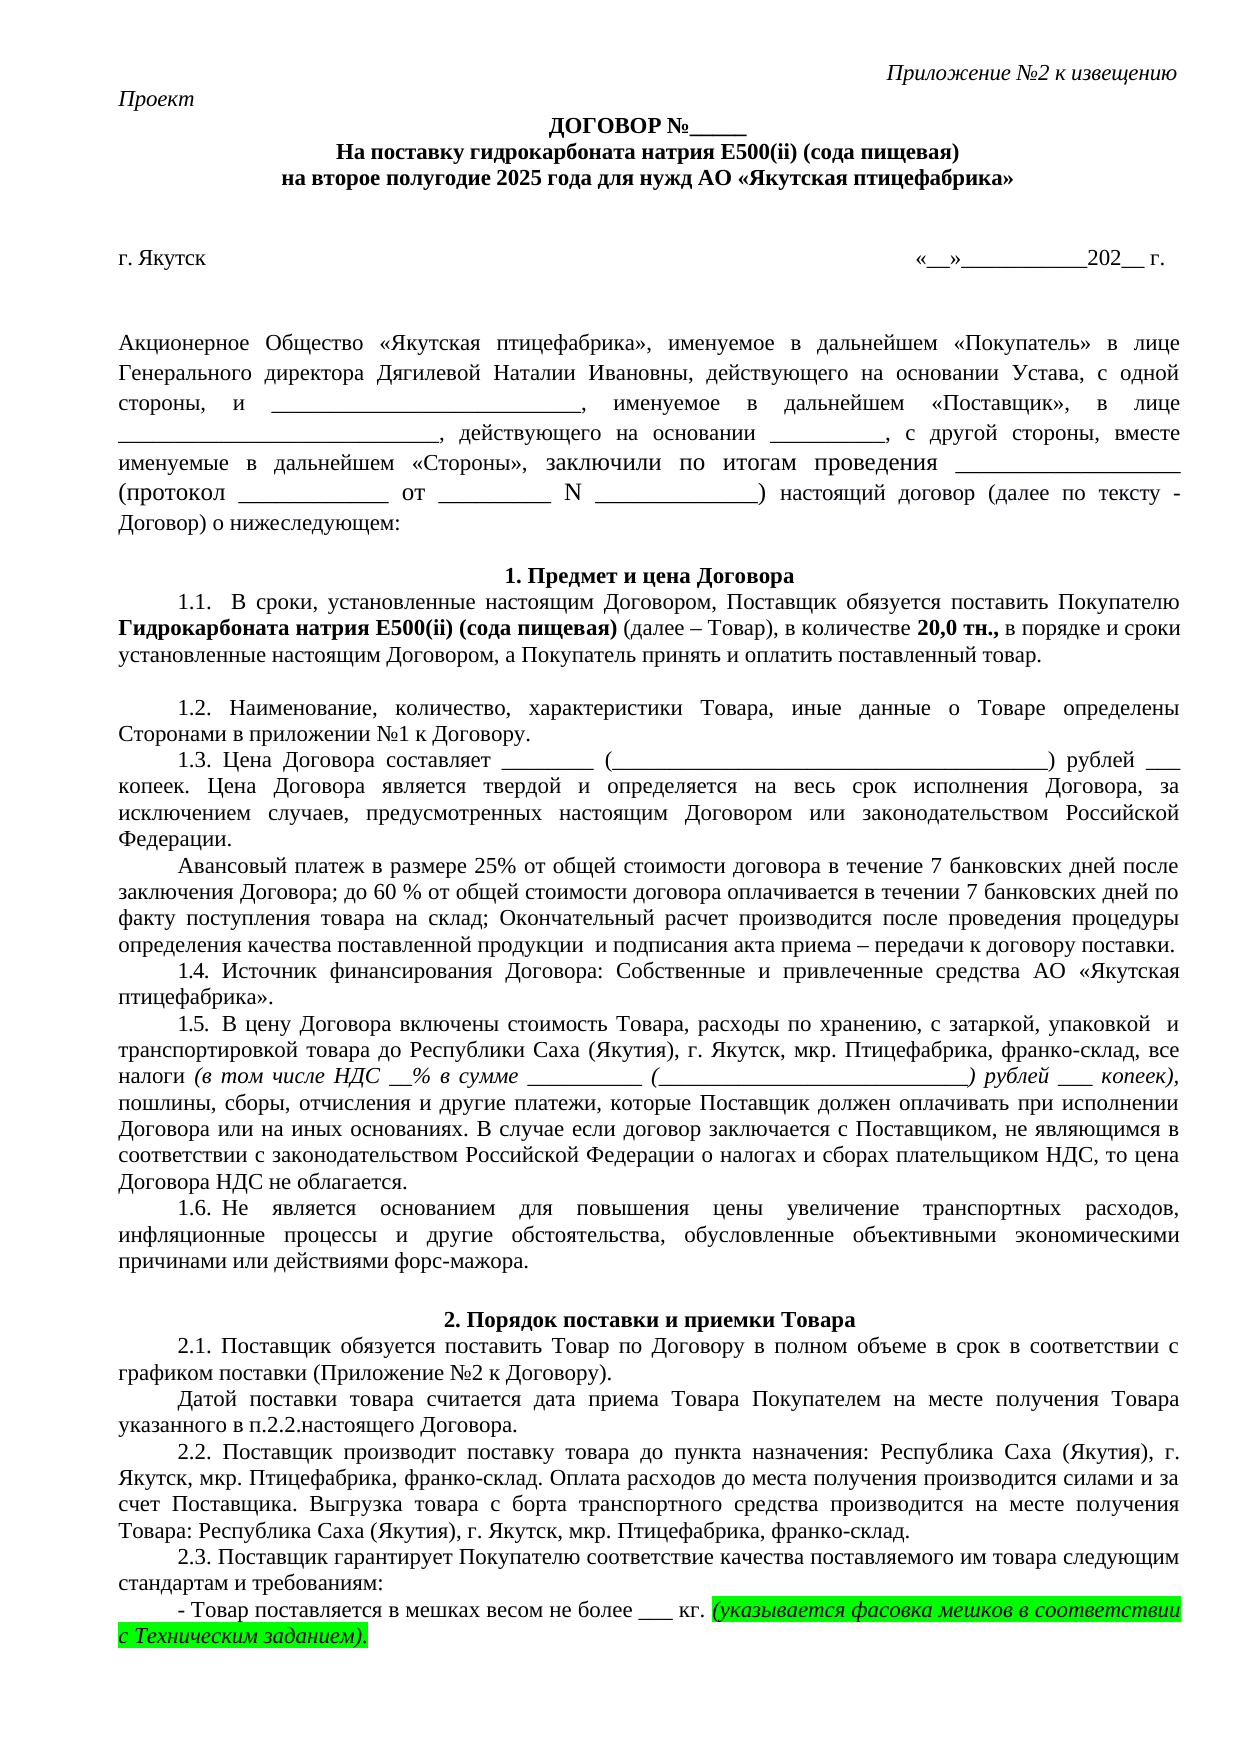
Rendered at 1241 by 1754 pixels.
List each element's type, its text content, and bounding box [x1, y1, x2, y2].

text 1.2. Наименование, количество, характеристики Товара, иные данные о Товаре определены Сторонами в приложении №1 к Договору. [118, 693, 1181, 746]
text Проект [118, 85, 1177, 112]
text 2.3. Поставщик гарантирует Покупателю соответствие качества поставляемого им товара следующим стандартам и требованиям: [118, 1543, 1181, 1596]
text на второе полугодие 2025 года для нужд АО «Якутская птицефабрика» [118, 164, 1177, 191]
list В цену Договора включены стоимость Товара, расходы по хранению, с затаркой, упаковкой и транспортировкой товара до Республики Саха (Якутия), г. Якутск, мкр. Птицефабрика, франко-склад, все налоги (в том числе НДС __% в сумме __________ (___________________________) рублей ___ копеек), пошлины, сборы, отчисления и другие платежи, которые Поставщик должен оплачивать при исполнении Договора или на иных основаниях. В случае если договор заключается с Поставщиком, не являющимся в соответствии с законодательством Российской Федерации о налогах и сборах плательщиком НДС, то цена Договора НДС не облагается. [118, 1010, 1181, 1194]
list Источник финансирования Договора: Собственные и привлеченные средства АО «Якутская птицефабрика». [118, 957, 1181, 1010]
list Не является основанием для повышения цены увеличение транспортных расходов, инфляционные процессы и другие обстоятельства, обусловленные объективными экономическими причинами или действиями форс-мажора. [118, 1194, 1181, 1273]
list - Товар поставляется в мешках весом не более ___ кг. (указывается фасовка мешков в соответствии с Техническим заданием). [118, 1596, 1181, 1648]
text Приложение №2 к извещению [118, 59, 1177, 85]
text 2. Порядок поставки и приемки Товара [118, 1306, 1181, 1332]
text ДОГОВОР №_____ [118, 112, 1177, 138]
text Датой поставки товара считается дата приема Товара Покупателем на месте получения Товара указанного в п.2.2.настоящего Договора. [118, 1385, 1181, 1438]
text Авансовый платеж в размере 25% от общей стоимости договора в течение 7 банковских дней после заключения Договора; до 60 % от общей стоимости договора оплачивается в течении 7 банковских дней по факту поступления товара на склад; Окончательный расчет производится после проведения процедуры определения качества поставленной продукции и подписания акта приема – передачи к договору поставки. [118, 852, 1181, 957]
text На поставку гидрокарбоната натрия Е500(ii) (сода пищевая) [118, 138, 1177, 164]
text Акционерное Общество «Якутская птицефабрика», именуемое в дальнейшем «Покупатель» в лице Генерального директора Дягилевой Наталии Ивановны, действующего на основании Устава, с одной стороны, и ___________________________, именуемое в дальнейшем «Поставщик», в лице ____________________________, действующего на основании __________, с другой стороны, вместе именуемые в дальнейшем «Стороны», заключили по итогам проведения __________________ (протокол ____________ от _________ N _____________) настоящий договор (далее по тексту - Договор) о нижеследующем: [118, 325, 1181, 535]
text 2.1. Поставщик обязуется поставить Товар по Договору в полном объеме в срок в соответствии с графиком поставки (Приложение №2 к Договору). [118, 1332, 1181, 1385]
text 1.3. Цена Договора составляет ________ (______________________________________) рублей ___ копеек. Цена Договора является твердой и определяется на весь срок исполнения Договора, за исключением случаев, предусмотренных настоящим Договором или законодательством Российской Федерации. [118, 746, 1181, 852]
text 2.2. Поставщик производит поставку товара до пункта назначения: Республика Саха (Якутия), г. Якутск, мкр. Птицефабрика, франко-склад. Оплата расходов до места получения производится силами и за счет Поставщика. Выгрузка товара с борта транспортного средства производится на месте получения Товара: Республика Саха (Якутия), г. Якутск, мкр. Птицефабрика, франко-склад. [118, 1438, 1181, 1543]
text 1.1. В сроки, установленные настоящим Договором, Поставщик обязуется поставить Покупателю Гидрокарбоната натрия Е500(ii) (сода пищевая) (далее – Товар), в количестве 20,0 тн., в порядке и сроки установленные настоящим Договором, а Покупатель принять и оплатить поставленный товар. [118, 588, 1181, 667]
text г. Якутск «__»___________202__ г. [118, 243, 1181, 270]
text 1. Предмет и цена Договора [118, 562, 1181, 588]
